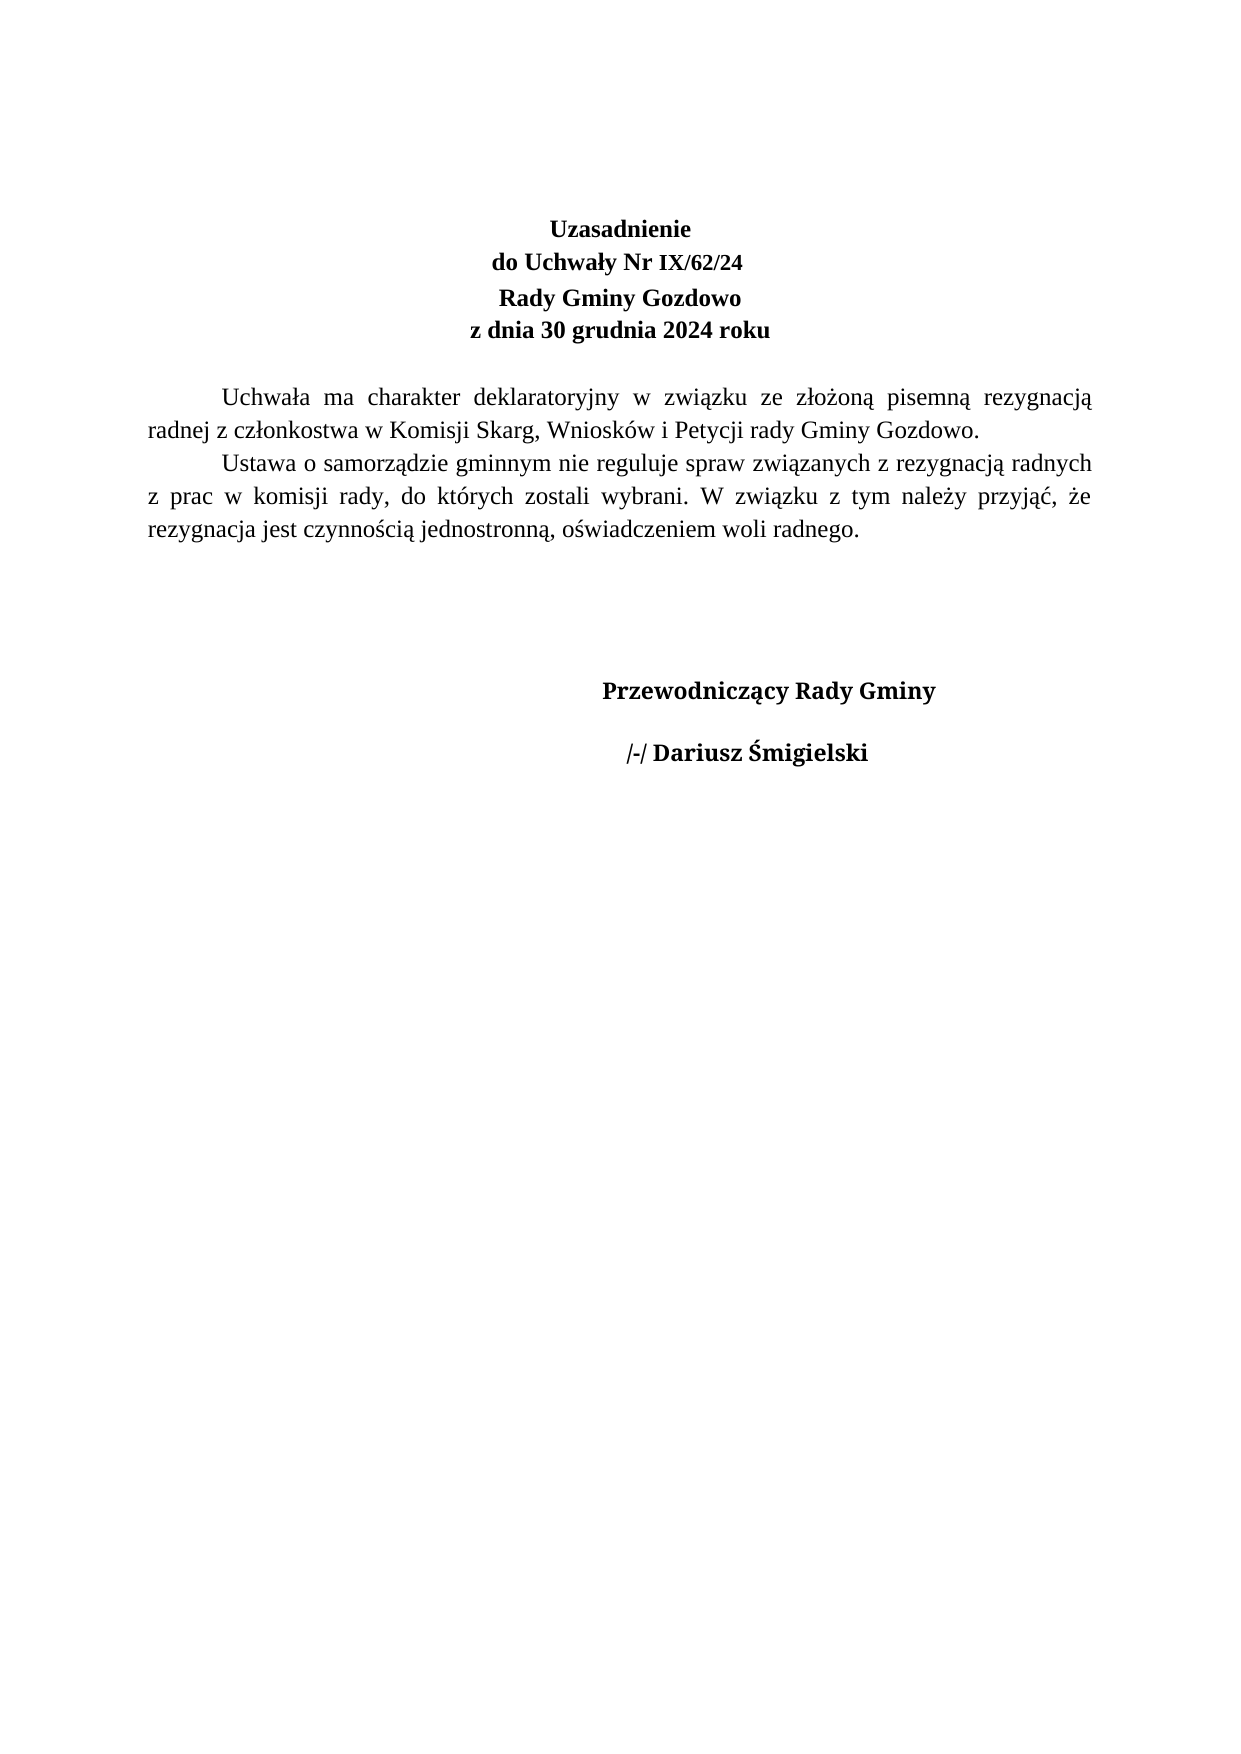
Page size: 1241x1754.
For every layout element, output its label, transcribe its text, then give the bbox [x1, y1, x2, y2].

text Uchwała ma charakter deklaratoryjny w związku ze złożoną pisemną rezygnacją radnej z członkostwa w Komisji Skarg, Wniosków i Petycji rady Gminy Gozdowo. [148, 382, 1093, 443]
text Uzasadnienie [148, 214, 1093, 242]
text Ustawa o samorządzie gminnym nie reguluje spraw związanych z rezygnacją radnych z prac w komisji rady, do których zostali wybrani. W związku z tym należy przyjąć, że rezygnacja jest czynnością jednostronną, oświadczeniem woli radnego. [148, 448, 1093, 542]
text /-/ Dariusz Śmigielski [626, 737, 1093, 768]
text Rady Gminy Gozdowo [148, 283, 1093, 311]
text do Uchwały Nr IX/62/24 [223, 247, 1093, 275]
text z dnia 30 grudnia 2024 roku [148, 316, 1093, 344]
text Przewodniczący Rady Gminy [516, 675, 1093, 706]
